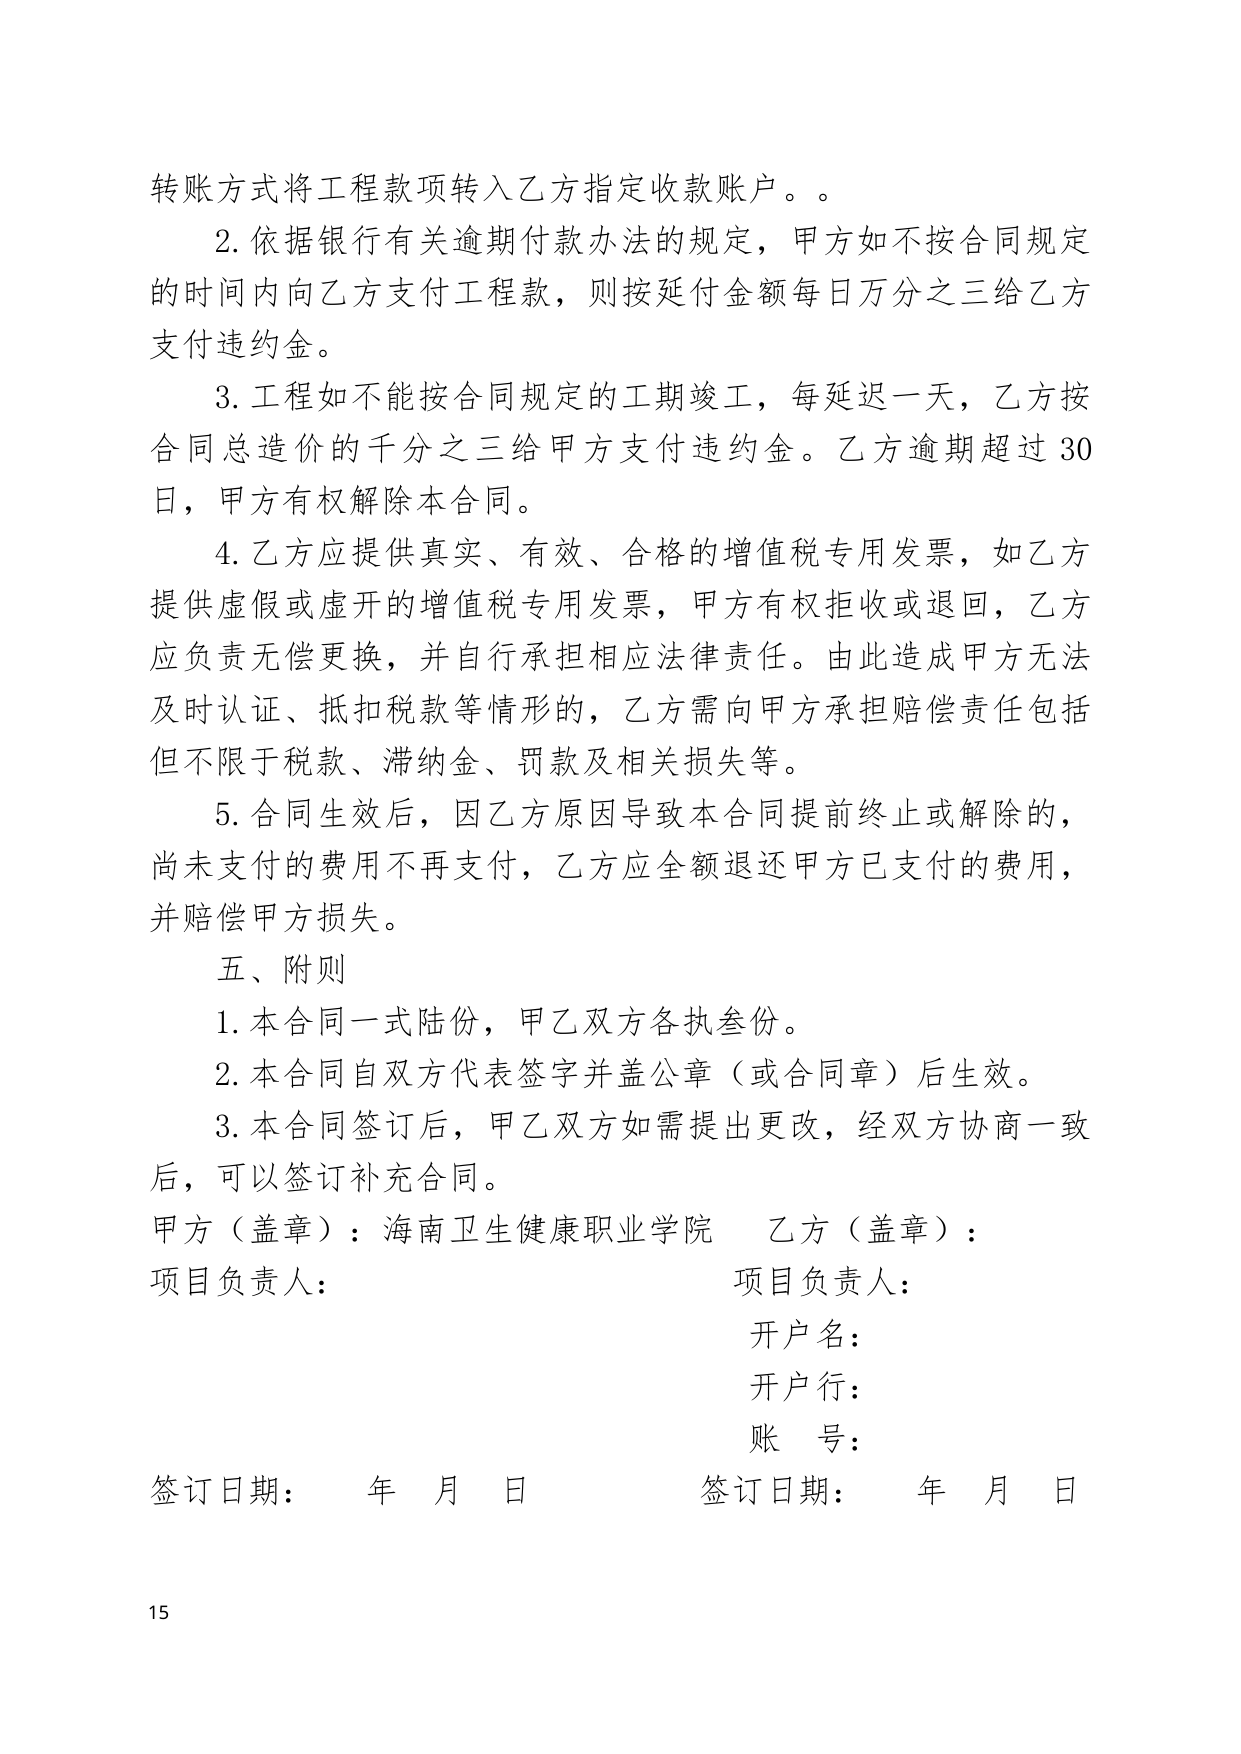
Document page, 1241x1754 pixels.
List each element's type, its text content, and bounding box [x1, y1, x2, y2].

text 账 号： [148, 1408, 1092, 1461]
text 2.本合同自双方代表签字并盖公章（或合同章）后生效。 [148, 1044, 1092, 1096]
text 4.乙方应提供真实、有效、合格的增值税专用发票，如乙方提供虚假或虚开的增值税专用发票，甲方有权拒收或退回，乙方应负责无偿更换，并自行承担相应法律责任。由此造成甲方无法及时认证、抵扣税款等情形的，乙方需向甲方承担赔偿责任包括但不限于税款、滞纳金、罚款及相关损失等。 [148, 523, 1092, 783]
text 五、附则 [148, 940, 1092, 992]
text 3.本合同签订后，甲乙双方如需提出更改，经双方协商一致后，可以签订补充合同。 [148, 1096, 1092, 1200]
text 甲方（盖章）：海南卫生健康职业学院 乙方（盖章）： [148, 1200, 1092, 1252]
text 5.合同生效后，因乙方原因导致本合同提前终止或解除的，尚未支付的费用不再支付，乙方应全额退还甲方已支付的费用，并赔偿甲方损失。 [148, 783, 1092, 940]
text 开户名： [148, 1304, 1092, 1356]
text 开户行： [148, 1356, 1092, 1408]
text 2.依据银行有关逾期付款办法的规定，甲方如不按合同规定的时间内向乙方支付工程款，则按延付金额每日万分之三给乙方支付违约金。 [148, 211, 1092, 367]
text 签订日期： 年 月 日 签订日期： 年 月 日 [148, 1461, 1092, 1513]
text 3.工程如不能按合同规定的工期竣工，每延迟一天，乙方按合同总造价的千分之三给甲方支付违约金。乙方逾期超过30日，甲方有权解除本合同。 [148, 367, 1092, 523]
text 1.本合同一式陆份，甲乙双方各执叁份。 [148, 992, 1092, 1044]
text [148, 158, 1092, 211]
text 项目负责人： 项目负责人： [148, 1252, 1092, 1304]
